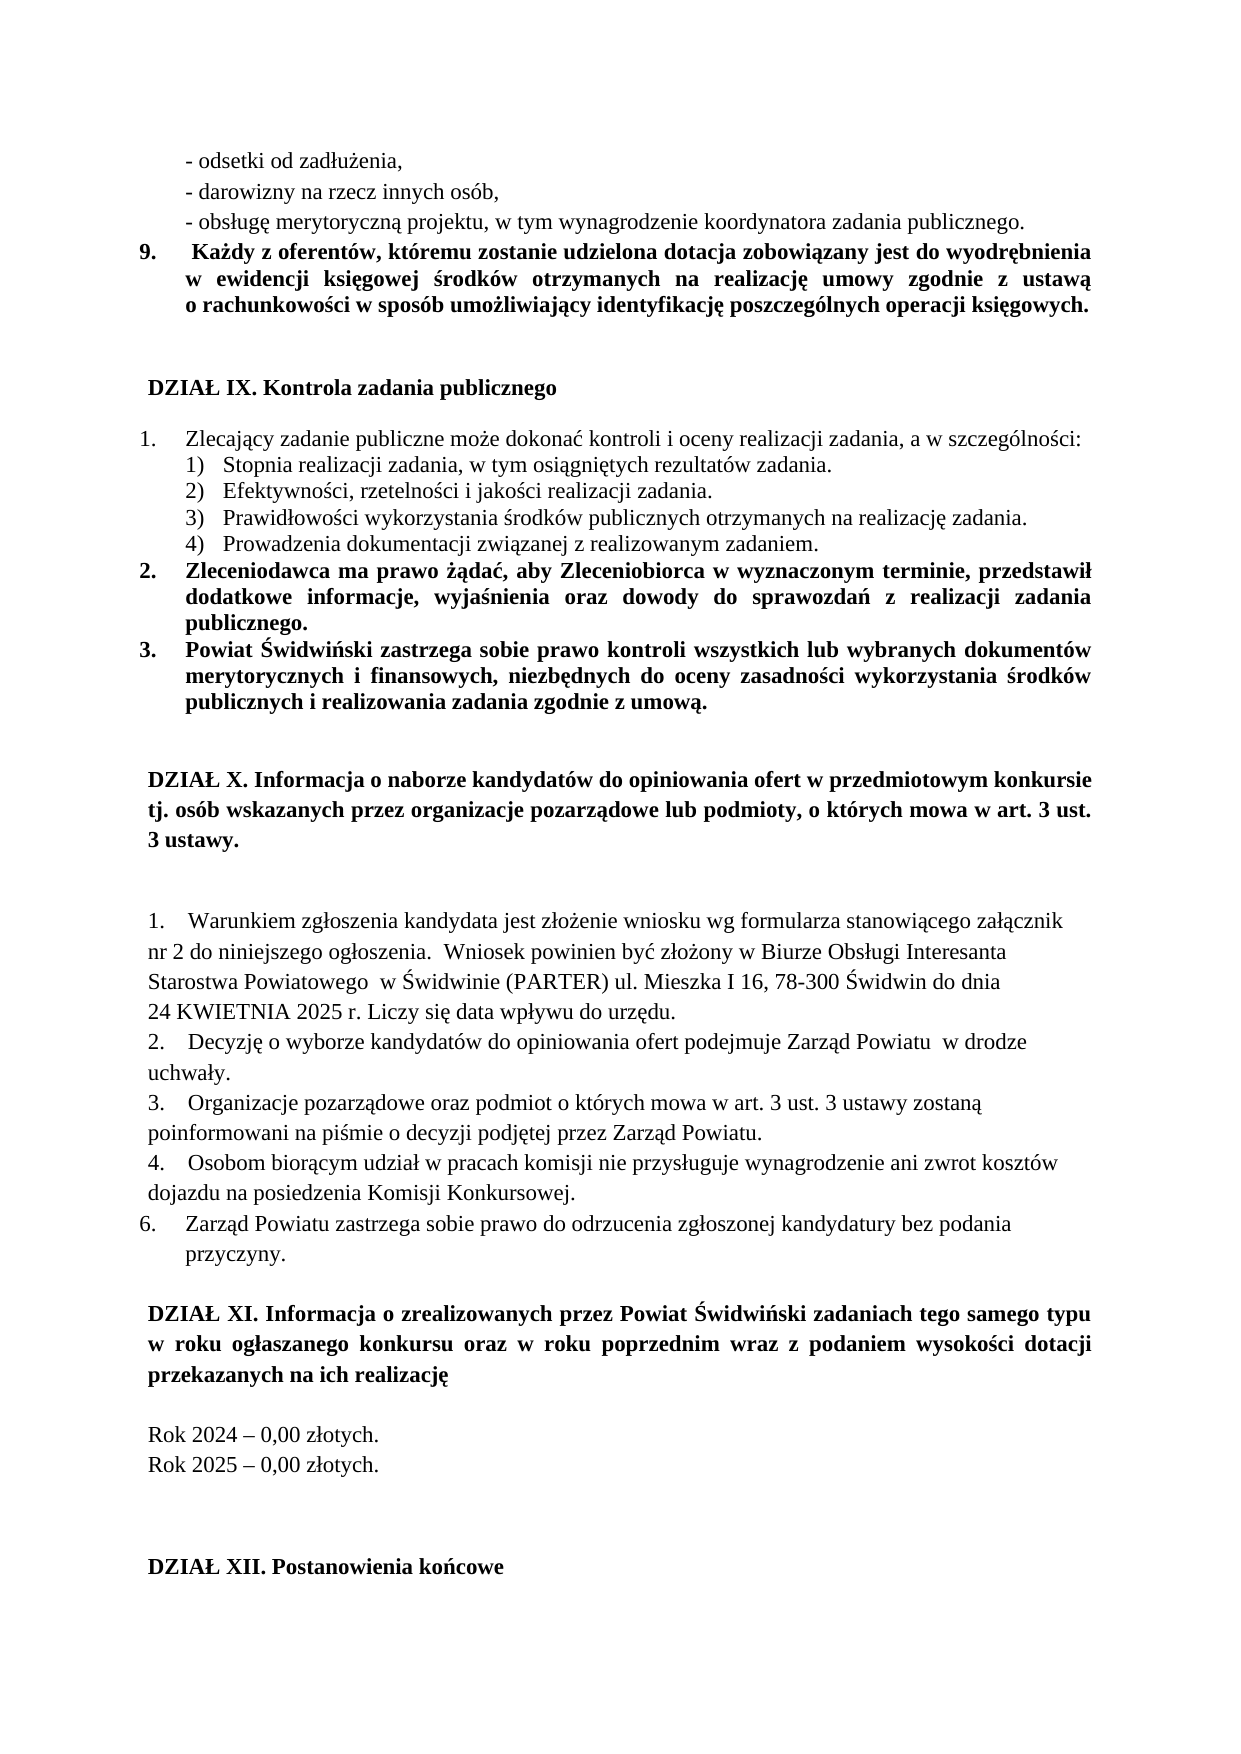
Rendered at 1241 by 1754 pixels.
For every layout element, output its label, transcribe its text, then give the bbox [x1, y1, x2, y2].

list Rok 2025 – 0,00 złotych. [148, 1451, 1093, 1478]
text DZIAŁ X. Informacja o naborze kandydatów do opiniowania ofert w przedmiotowym konkursie tj. osób wskazanych przez organizacje pozarządowe lub podmioty, o których mowa w art. 3 ust. 3 ustawy. [148, 766, 1093, 853]
list - odsetki od zadłużenia, [185, 148, 1093, 174]
list Każdy z oferentów, któremu zostanie udzielona dotacja zobowiązany jest do wyodrębnienia w ewidencji księgowej środków otrzymanych na realizację umowy zgodnie z ustawą o rachunkowości w sposób umożliwiający identyfikację poszczególnych operacji księgowych. [148, 238, 1093, 317]
list Zarząd Powiatu zastrzega sobie prawo do odrzucenia zgłoszonej kandydatury bez podania przyczyny. [148, 1209, 1093, 1266]
text DZIAŁ XII. Postanowienia końcowe [148, 1553, 1093, 1580]
list Prawidłowości wykorzystania środków publicznych otrzymanych na realizację zadania. [185, 504, 1093, 530]
list Powiat Świdwiński zastrzega sobie prawo kontroli wszystkich lub wybranych dokumentów merytorycznych i finansowych, niezbędnych do oceny zasadności wykorzystania środków publicznych i realizowania zadania zgodnie z umową. [148, 636, 1093, 715]
list Rok 2024 – 0,00 złotych. [148, 1421, 1093, 1447]
text 1. Warunkiem zgłoszenia kandydata jest złożenie wniosku wg formularza stanowiącego załącznik nr 2 do niniejszego ogłoszenia. Wniosek powinien być złożony w Biurze Obsługi Interesanta Starostwa Powiatowego w Świdwinie (PARTER) ul. Mieszka I 16, 78-300 Świdwin do dnia 24 KWIETNIA 2025 r. Liczy się data wpływu do urzędu. 2. Decyzję o wyborze kandydatów do opiniowania ofert podejmuje Zarząd Powiatu w drodze uchwały. 3. Organizacje pozarządowe oraz podmiot o których mowa w art. 3 ust. 3 ustawy zostaną poinformowani na piśmie o decyzji podjętej przez Zarząd Powiatu. 4. Osobom biorącym udział w pracach komisji nie przysługuje wynagrodzenie ani zwrot kosztów dojazdu na posiedzenia Komisji Konkursowej. [148, 877, 1093, 1206]
list Prowadzenia dokumentacji związanej z realizowanym zadaniem. [185, 530, 1093, 557]
list Zlecający zadanie publiczne może dokonać kontroli i oceny realizacji zadania, a w szczególności: [148, 425, 1093, 451]
list Efektywności, rzetelności i jakości realizacji zadania. [185, 478, 1093, 504]
list - obsługę merytoryczną projektu, w tym wynagrodzenie koordynatora zadania publicznego. [185, 208, 1093, 234]
list Zleceniodawca ma prawo żądać, aby Zleceniobiorca w wyznaczonym terminie, przedstawił dodatkowe informacje, wyjaśnienia oraz dowody do sprawozdań z realizacji zadania publicznego. [148, 557, 1093, 636]
text DZIAŁ IX. Kontrola zadania publicznego [148, 344, 1093, 400]
list Stopnia realizacji zadania, w tym osiągniętych rezultatów zadania. [185, 451, 1093, 478]
list DZIAŁ XI. Informacja o zrealizowanych przez Powiat Świdwiński zadaniach tego samego typu w roku ogłaszanego konkursu oraz w roku poprzednim wraz z podaniem wysokości dotacji przekazanych na ich realizację [148, 1300, 1093, 1387]
list - darowizny na rzecz innych osób, [185, 178, 1093, 204]
